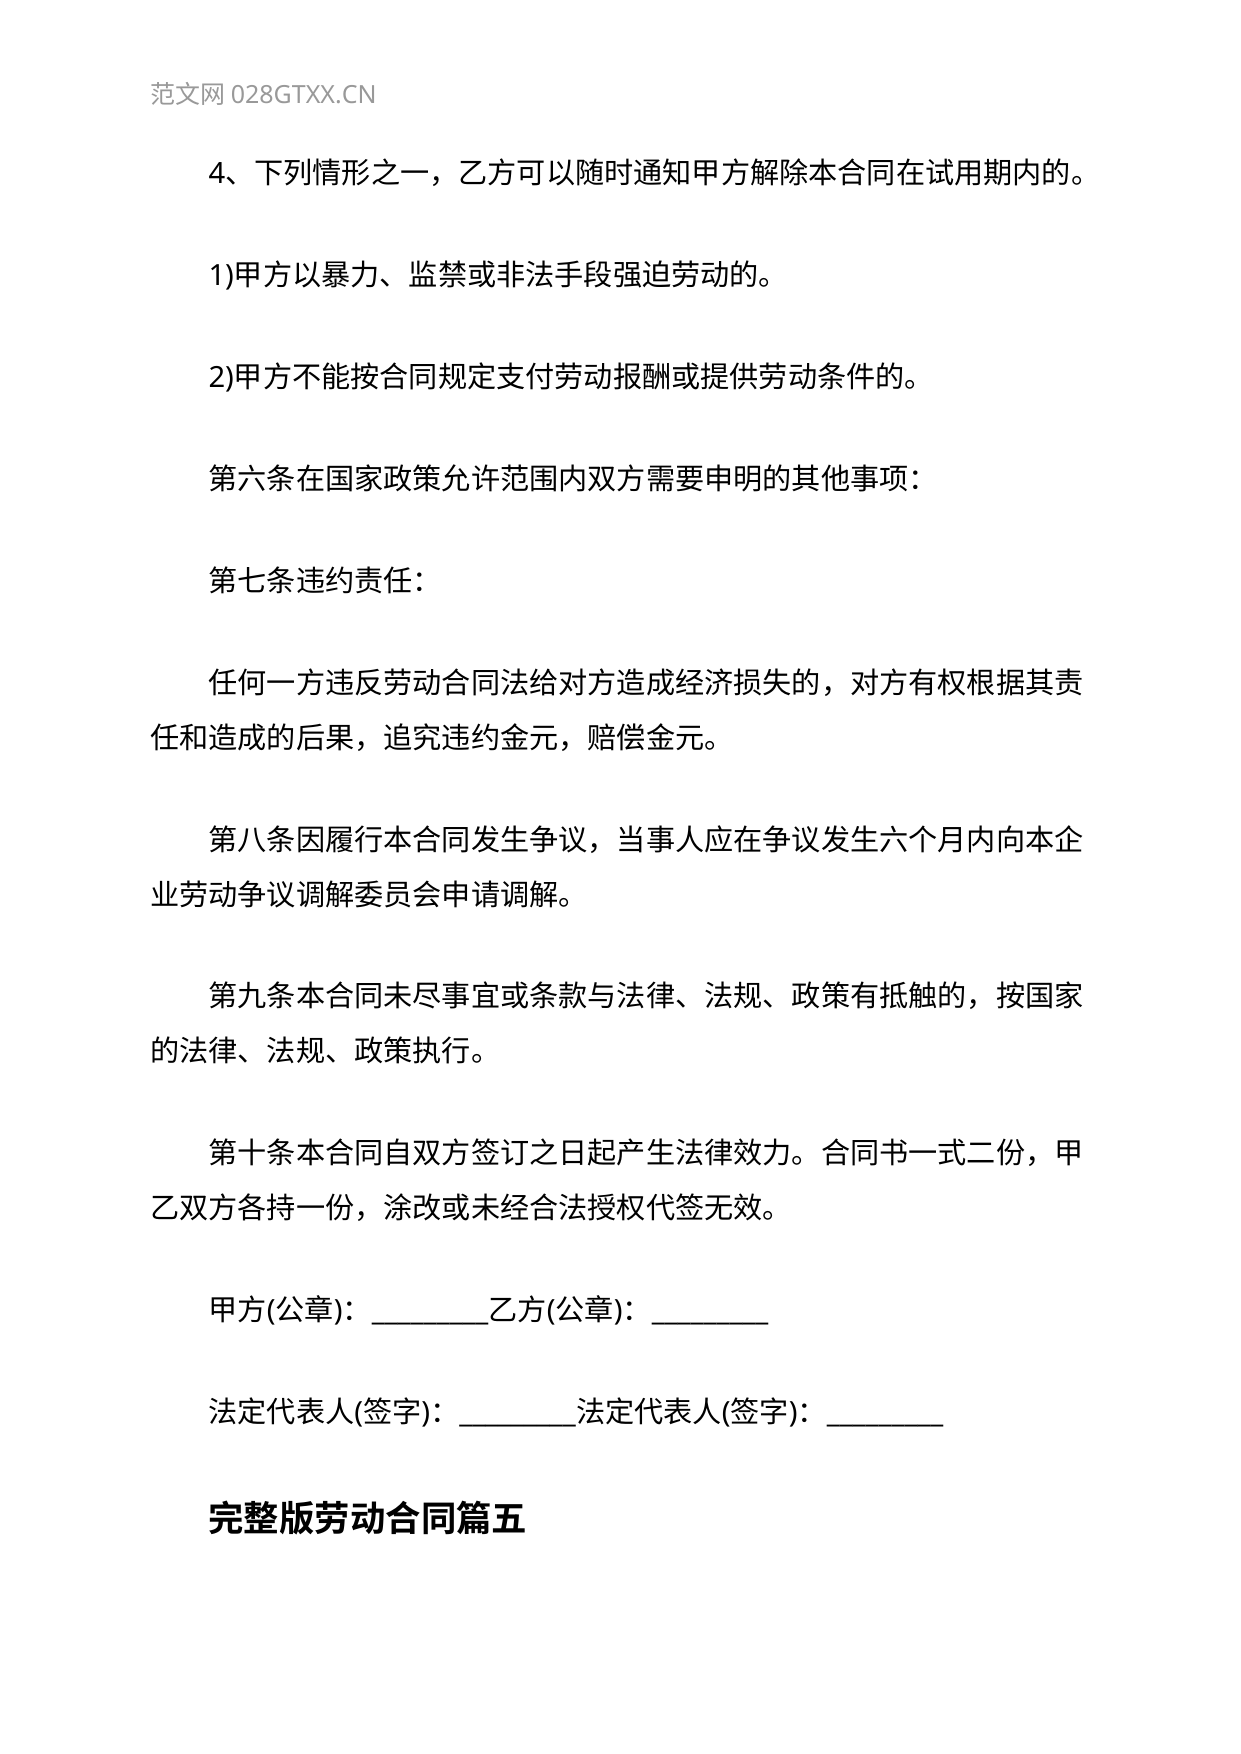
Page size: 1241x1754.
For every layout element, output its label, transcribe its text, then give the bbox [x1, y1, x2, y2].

text 第六条在国家政策允许范围内双方需要申明的其他事项： [150, 456, 1090, 498]
text 第十条本合同自双方签订之日起产生法律效力。合同书一式二份，甲乙双方各持一份，涂改或未经合法授权代签无效。 [150, 1129, 1090, 1227]
text 4、下列情形之一，乙方可以随时通知甲方解除本合同在试用期内的。 [150, 150, 1090, 192]
text 第九条本合同未尽事宜或条款与法律、法规、政策有抵触的，按国家的法律、法规、政策执行。 [150, 973, 1090, 1070]
text 完整版劳动合同篇五 [150, 1490, 1090, 1541]
text 第八条因履行本合同发生争议，当事人应在争议发生六个月内向本企业劳动争议调解委员会申请调解。 [150, 816, 1090, 913]
text 法定代表人(签字)：_________法定代表人(签字)：_________ [150, 1388, 1090, 1431]
text 任何一方违反劳动合同法给对方造成经济损失的，对方有权根据其责任和造成的后果，追究违约金元，赔偿金元。 [150, 659, 1090, 757]
text 第七条违约责任： [150, 558, 1090, 600]
text 1)甲方以暴力、监禁或非法手段强迫劳动的。 [150, 252, 1090, 294]
text 2)甲方不能按合同规定支付劳动报酬或提供劳动条件的。 [150, 354, 1090, 396]
text 甲方(公章)：_________乙方(公章)：_________ [150, 1286, 1090, 1328]
